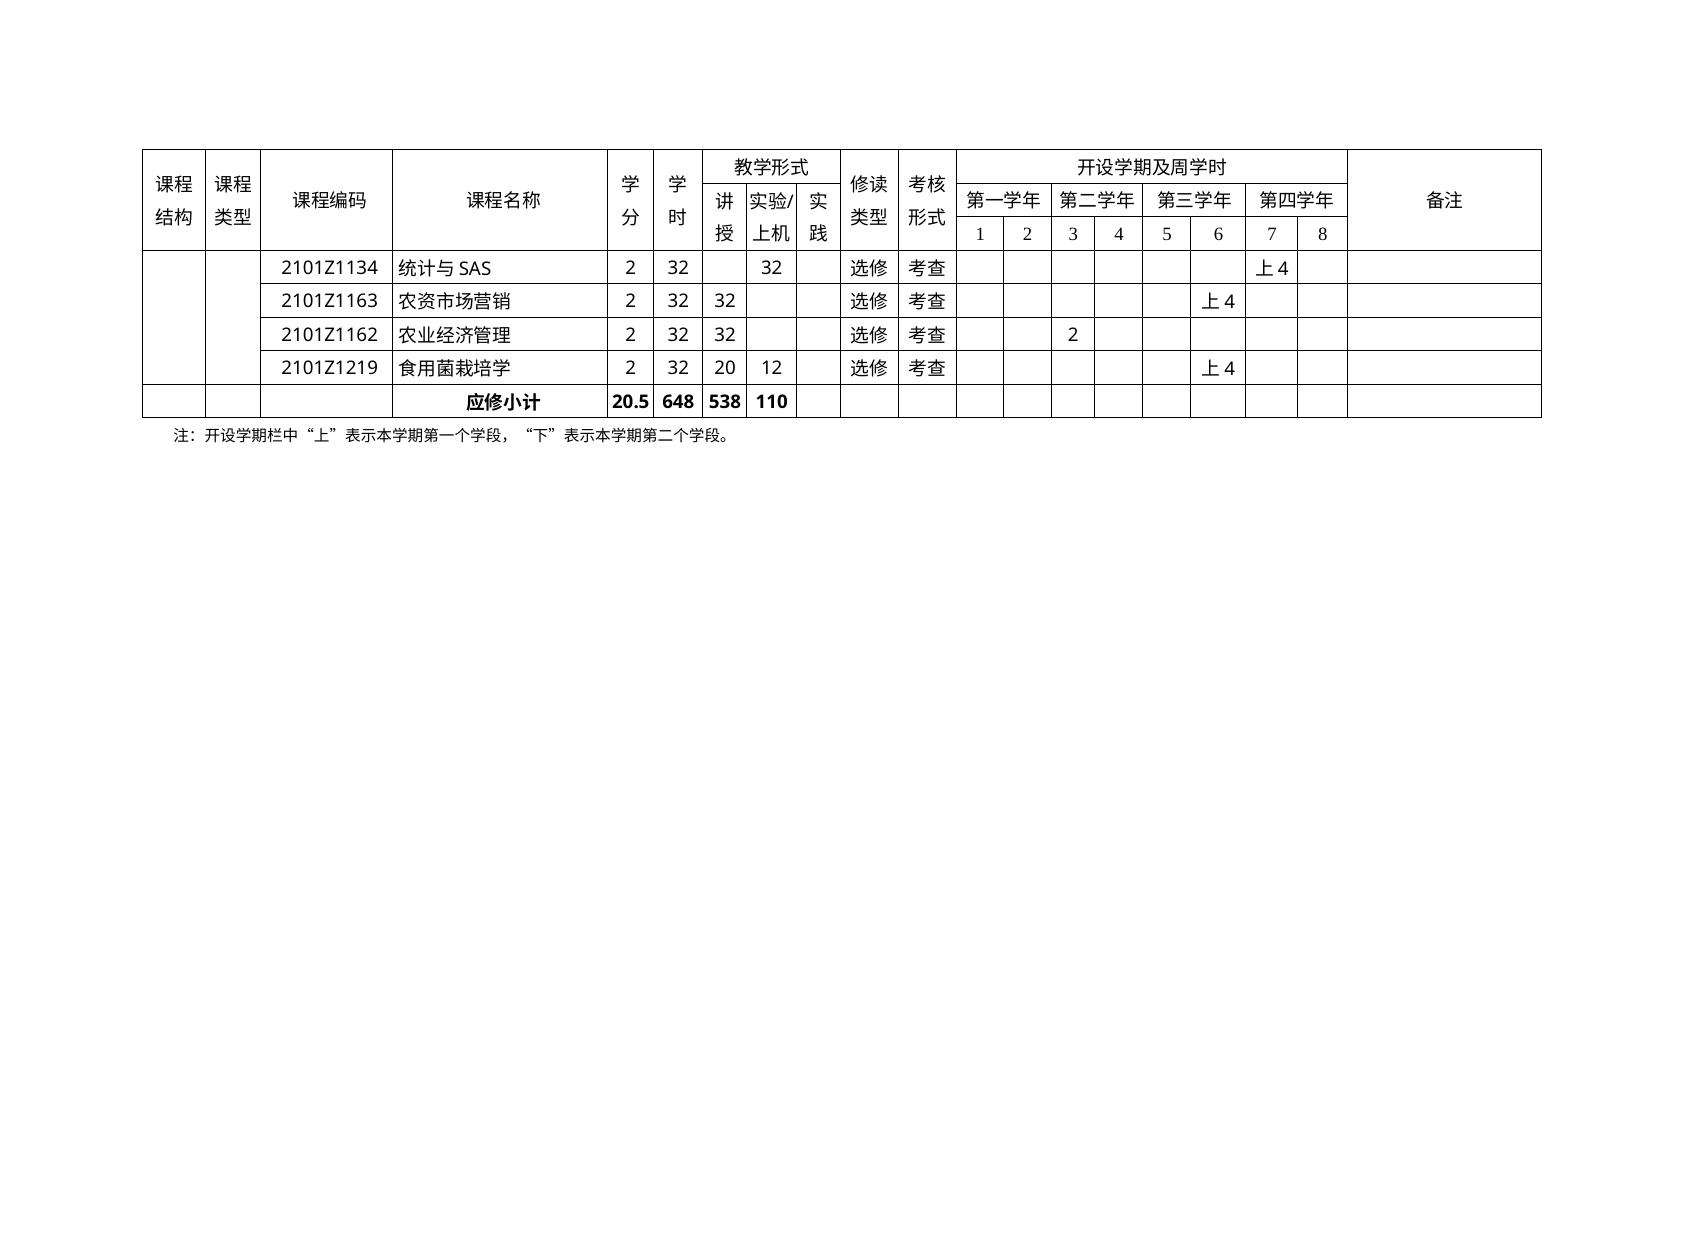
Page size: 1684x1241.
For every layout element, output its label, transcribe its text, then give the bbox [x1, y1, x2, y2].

table_cell 20.5 [608, 385, 653, 417]
table_cell [1004, 284, 1051, 317]
table_cell 农业经济管理 [393, 318, 607, 350]
table_cell [1348, 284, 1541, 317]
table_cell [1348, 251, 1541, 283]
table_header 课程 结构 [143, 150, 205, 249]
table_cell 考查 [899, 318, 956, 350]
table_cell [1298, 251, 1347, 283]
table_cell 第三学年 [1143, 184, 1245, 216]
table_cell 应修小计 [393, 385, 607, 417]
table_cell 考查 [899, 251, 956, 283]
table_cell 32 [654, 318, 702, 350]
table_cell [1191, 251, 1245, 283]
table_cell [1246, 284, 1297, 317]
table_cell [1052, 284, 1094, 317]
table_cell 7 [1246, 217, 1297, 249]
table_cell [703, 251, 746, 283]
table_header 修读 类型 [841, 150, 898, 249]
table_cell 考查 [899, 351, 956, 384]
table_cell [1052, 351, 1094, 384]
table_cell 1 [957, 217, 1003, 249]
table_cell [206, 385, 260, 417]
table_cell [1143, 351, 1190, 384]
table_header 课程 类型 [206, 150, 260, 249]
table_cell [957, 284, 1003, 317]
table_cell 32 [703, 284, 746, 317]
table_cell 3 [1052, 217, 1094, 249]
table_cell [1143, 385, 1190, 417]
table_cell 32 [703, 318, 746, 350]
table_cell [1298, 385, 1347, 417]
table_cell [957, 251, 1003, 283]
table_cell 2 [608, 251, 653, 283]
table_cell 6 [1191, 217, 1245, 249]
table_cell [797, 251, 840, 283]
table_cell [1143, 251, 1190, 283]
table_cell 12 [747, 351, 796, 384]
text 注：开设学期栏中“上”表示本学期第一个学段，“下”表示本学期第二个学段。 [142, 418, 1541, 451]
table_cell 上4 [1191, 284, 1245, 317]
table_cell [1348, 318, 1541, 350]
table_cell 统计与SAS [393, 251, 607, 283]
table_header 课程编码 [261, 150, 392, 249]
table_cell 538 [703, 385, 746, 417]
table_cell 2101Z1162 [261, 318, 392, 350]
table_header 教学形式 [703, 150, 840, 182]
table_header 课程名称 [393, 150, 607, 249]
table_cell 2101Z1219 [261, 351, 392, 384]
table_cell [957, 351, 1003, 384]
table_cell 2101Z1163 [261, 284, 392, 317]
table_cell [1246, 385, 1297, 417]
table_cell [1143, 284, 1190, 317]
table_cell 2 [1052, 318, 1094, 350]
table_header 备注 [1348, 150, 1541, 249]
table_cell [1095, 251, 1142, 283]
table_cell [1298, 284, 1347, 317]
table_cell 2 [1004, 217, 1051, 249]
table_cell [1191, 385, 1245, 417]
table_cell 选修 [841, 351, 898, 384]
table_cell 110 [747, 385, 796, 417]
table_cell [797, 351, 840, 384]
table_cell [957, 385, 1003, 417]
table_cell 4 [1095, 217, 1142, 249]
table_cell [1052, 251, 1094, 283]
table_cell [747, 284, 796, 317]
table_cell [797, 284, 840, 317]
table_cell [1348, 351, 1541, 384]
table_cell [1004, 351, 1051, 384]
table_cell [261, 385, 392, 417]
table_cell 2 [608, 318, 653, 350]
table_cell [1004, 251, 1051, 283]
table_cell 第二学年 [1052, 184, 1142, 216]
table_cell 5 [1143, 217, 1190, 249]
table_cell 考查 [899, 284, 956, 317]
table_cell [841, 385, 898, 417]
table_cell [1298, 351, 1347, 384]
table_cell 选修 [841, 318, 898, 350]
table_cell 上4 [1246, 251, 1297, 283]
table_cell [1052, 385, 1094, 417]
table_cell 32 [654, 284, 702, 317]
table_cell 648 [654, 385, 702, 417]
table_cell [1004, 385, 1051, 417]
table_cell 选修 [841, 251, 898, 283]
table_cell [1246, 318, 1297, 350]
table_cell [1143, 318, 1190, 350]
table_cell [1348, 385, 1541, 417]
table_cell [1298, 318, 1347, 350]
table_cell 农资市场营销 [393, 284, 607, 317]
table_cell 32 [747, 251, 796, 283]
table_cell 第一学年 [957, 184, 1051, 216]
table_cell 选修 [841, 284, 898, 317]
table_cell 32 [654, 351, 702, 384]
table_header 开设学期及周学时 [957, 150, 1347, 182]
table_cell 实验/上机 [747, 184, 796, 249]
table_cell 2 [608, 284, 653, 317]
table_cell [1004, 318, 1051, 350]
table_cell 上4 [1191, 351, 1245, 384]
table_cell [1095, 318, 1142, 350]
table_cell [1095, 351, 1142, 384]
table_cell [797, 318, 840, 350]
table_cell 2101Z1134 [261, 251, 392, 283]
table_header 学 分 [608, 150, 653, 249]
table_cell 8 [1298, 217, 1347, 249]
table_cell [1191, 318, 1245, 350]
table_cell [1095, 385, 1142, 417]
table_cell 食用菌栽培学 [393, 351, 607, 384]
table_cell [899, 385, 956, 417]
table_cell [747, 318, 796, 350]
table_cell 32 [654, 251, 702, 283]
table_cell 实 践 [797, 184, 840, 249]
table_cell [957, 318, 1003, 350]
table_cell [1095, 284, 1142, 317]
table_cell [1246, 351, 1297, 384]
table_header 学 时 [654, 150, 702, 249]
table_cell [143, 385, 205, 417]
table_cell 讲 授 [703, 184, 746, 249]
table_header 考核 形式 [899, 150, 956, 249]
table_cell 20 [703, 351, 746, 384]
table_cell 2 [608, 351, 653, 384]
table_cell 第四学年 [1246, 184, 1347, 216]
table_cell [797, 385, 840, 417]
